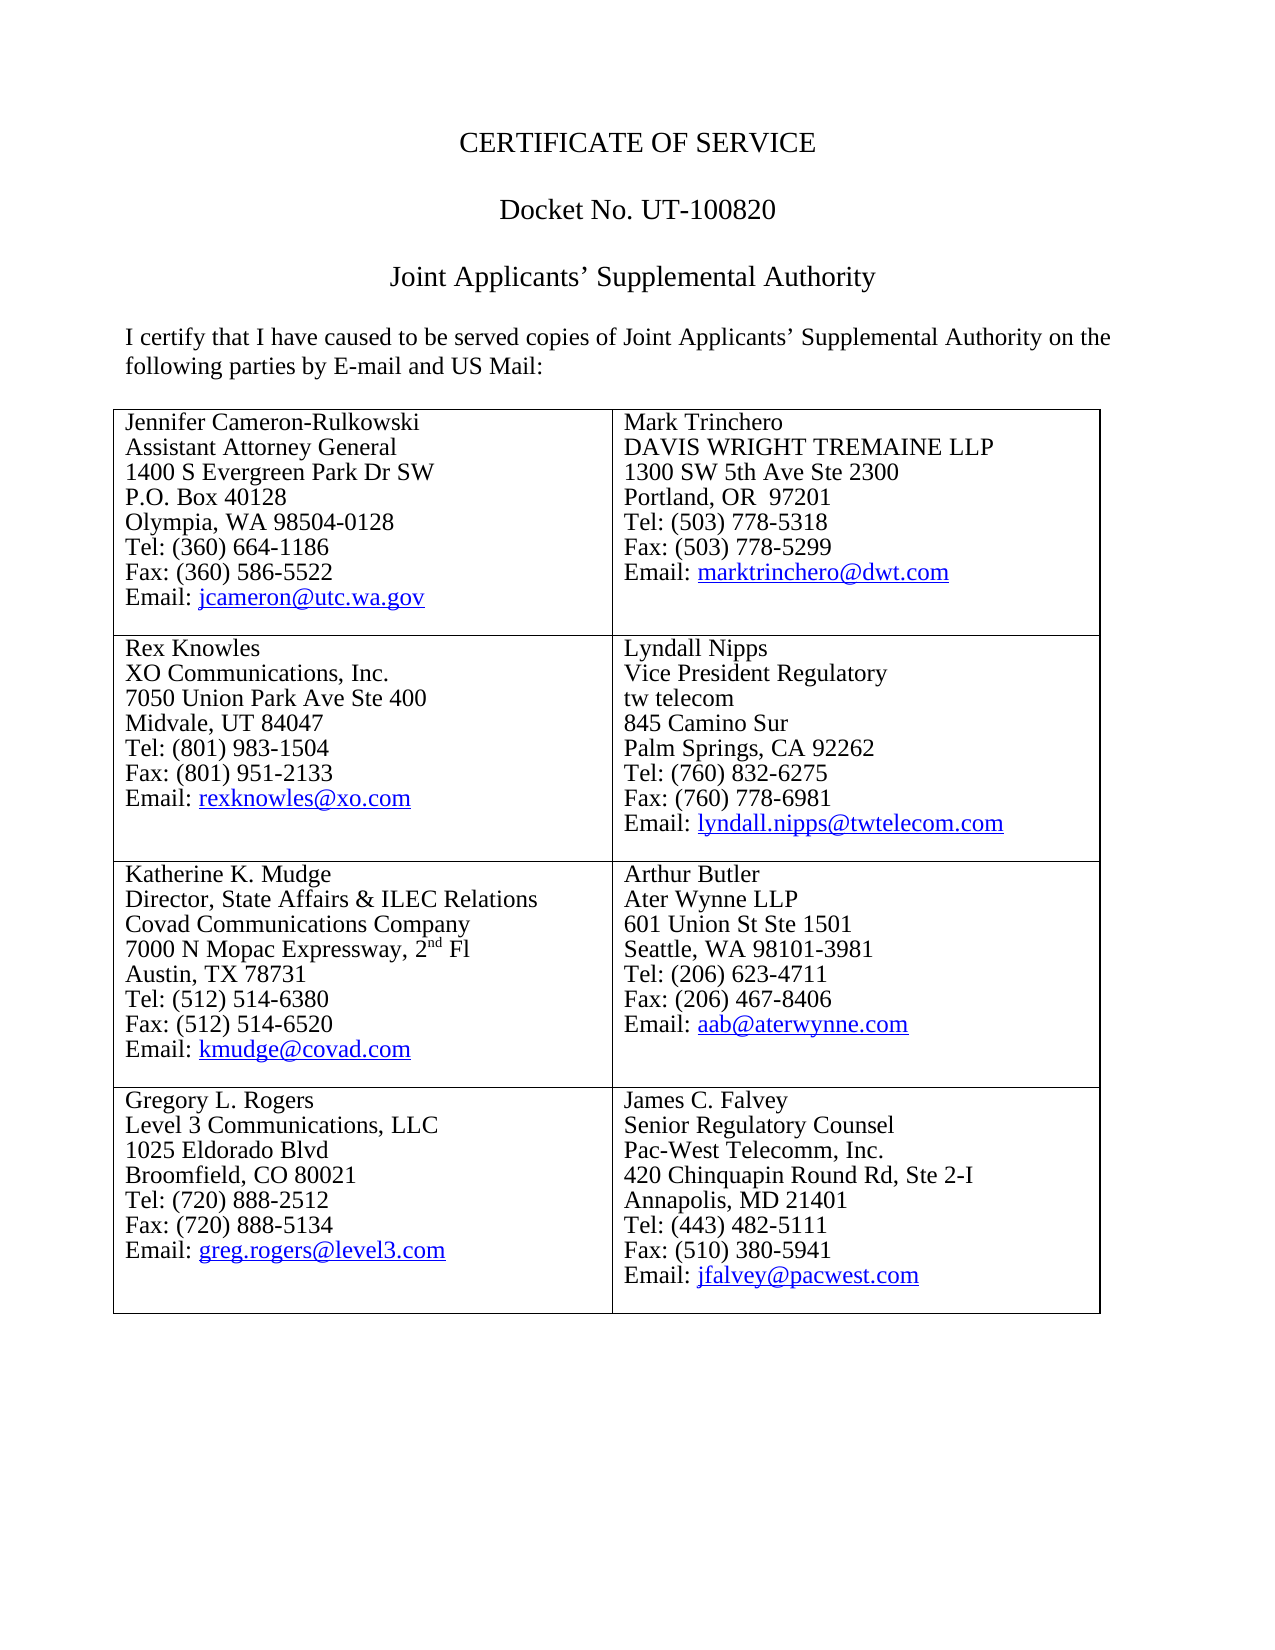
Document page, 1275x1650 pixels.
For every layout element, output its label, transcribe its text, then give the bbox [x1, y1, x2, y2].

text I certify that I have caused to be served copies of Joint Applicants’ Supplemental Authority on the following parties by E-mail and US Mail: [125, 322, 1141, 380]
table_header Mark Trinchero WRIGHT TREMAINE LLP Tel: (503) 778-5318 Fax: (503) 778-5299 Email: marktrinchero@dwt.com [613, 410, 1099, 635]
table_cell Arthur Butler Ater Wynne LLP Tel: (206) 623-4711 Fax: (206) 467-8406 Email: aab@aterwynne.com [613, 862, 1099, 1087]
title CERTIFICATE OF SERVICE [125, 125, 1150, 158]
title Docket No. UT-100820 [125, 192, 1150, 226]
text Joint Applicants’ Supplemental Authority [125, 259, 1141, 293]
table_header Jennifer Cameron-Rulkowski Assistant Attorney General Tel: (360) 664-1186 Fax: (360) 586-5522 Email: jcameron@utc.wa.gov [114, 410, 612, 635]
table_cell Katherine K. Mudge Director, State Affairs & ILEC Relations Covad Communications Company 7000 Expressway, 2nd Fl Tel: (512) 514-6380 Fax: (512) 514-6520 Email: kmudge@covad.com [114, 862, 612, 1087]
table_cell James C. Falvey Senior Regulatory Counsel Pac-West Telecomm, Inc. I Tel: (443) 482-5111 Fax: (510) 380-5941 Email: jfalvey@pacwest.com [613, 1088, 1099, 1313]
table_cell Gregory L. Rogers Level 3 Communications, LLC Tel: (720) 888-2512 Fax: (720) 888-5134 Email: greg.rogers@level3.com [114, 1088, 612, 1313]
table_cell Rex Knowles XO Communications, Inc. Midvale, UT 84047 Tel: (801) 983-1504 Fax: (801) 951-2133 Email: rexknowles@xo.com [114, 636, 612, 861]
table_cell Lyndall Nipps Vice President Regulatory tw telecom 845 Camino Sur Tel: (760) 832-6275 Fax: (760) 778-6981 Email: lyndall.nipps@twtelecom.com [613, 636, 1099, 861]
